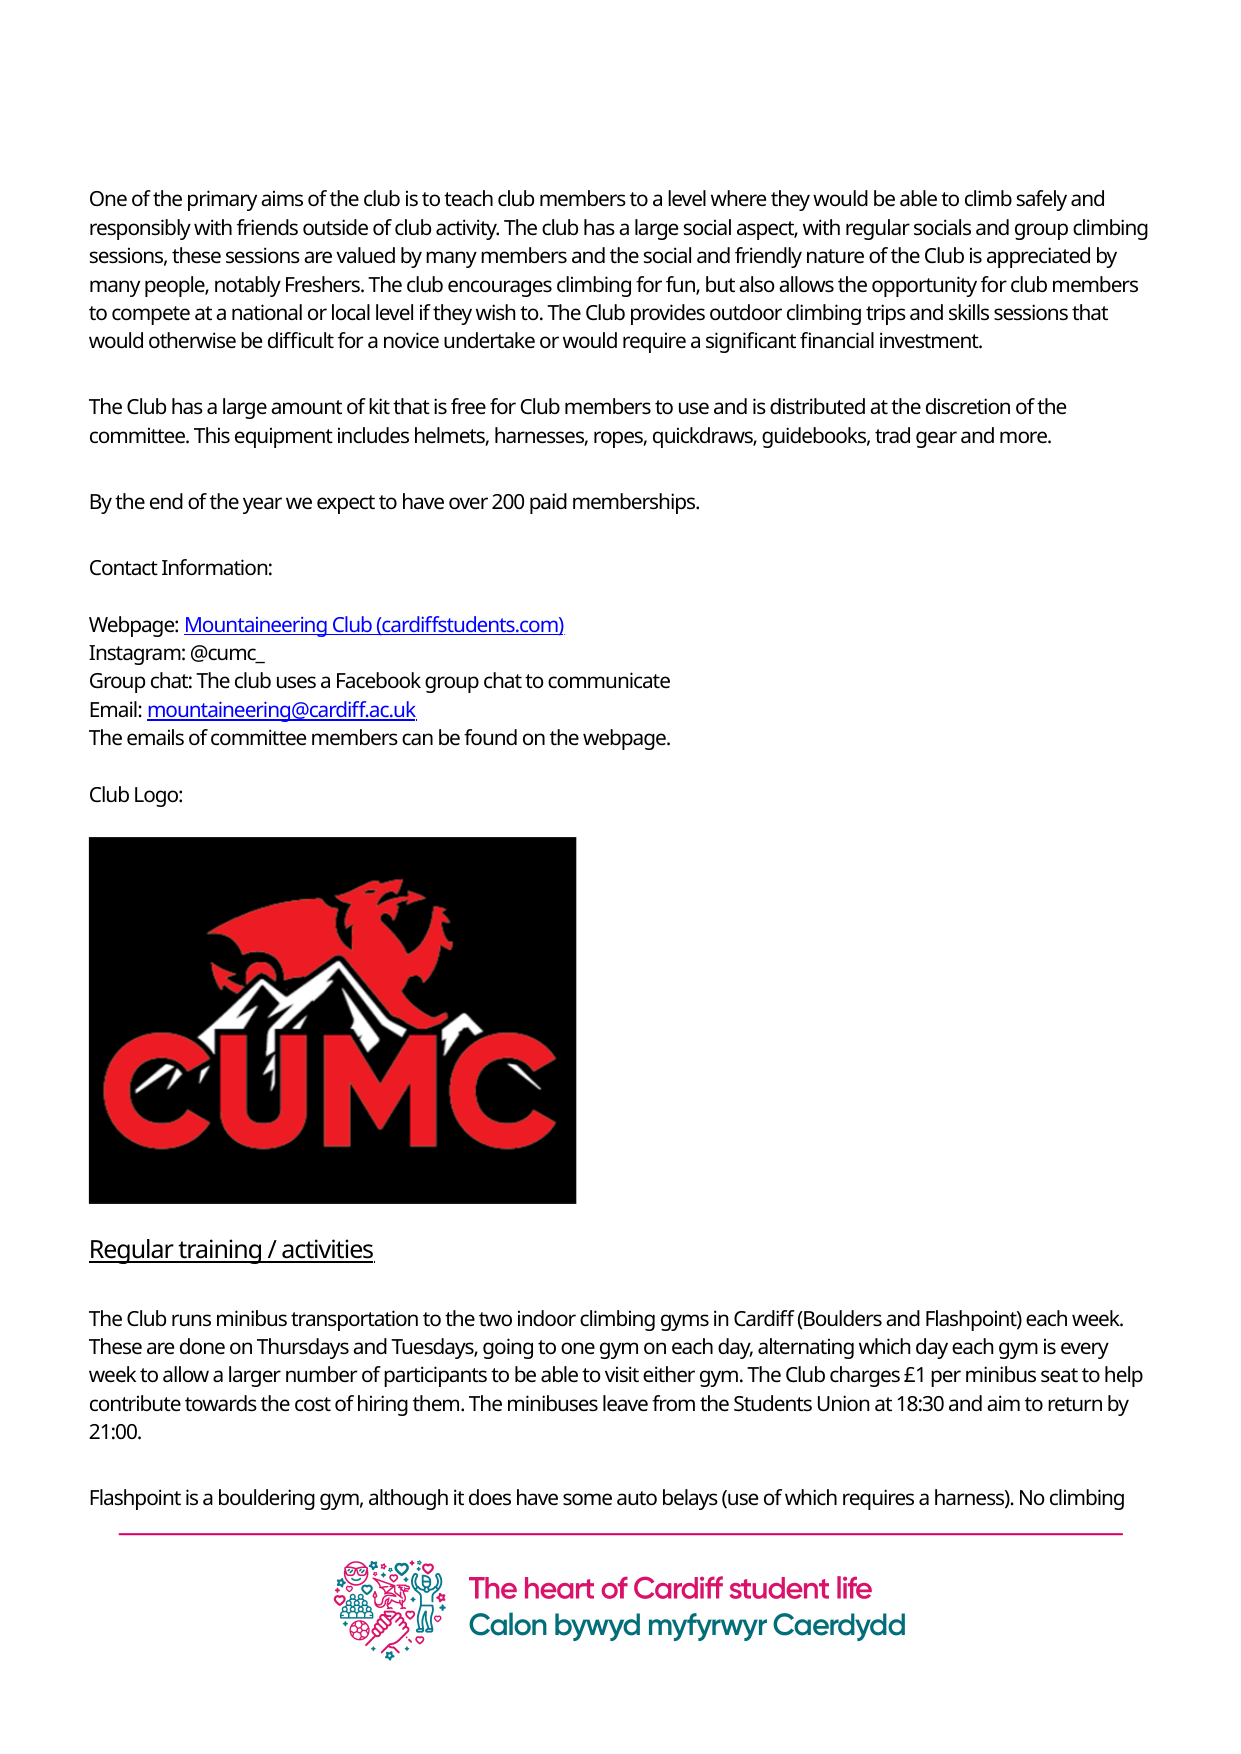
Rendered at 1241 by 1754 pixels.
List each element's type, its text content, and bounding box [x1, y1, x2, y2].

text Instagram: @cumc_ [89, 638, 1152, 667]
text Webpage: Mountaineering Club (cardiffstudents.com) [89, 610, 1152, 638]
text By the end of the year we expect to have over 200 paid memberships. [89, 487, 1152, 515]
text Email: mountaineering@cardiff.ac.uk [89, 695, 1152, 723]
picture [0, 0, 1241, 1754]
text Group chat: The club uses a Facebook group chat to communicate [89, 667, 1152, 695]
text Contact Information: [89, 553, 1152, 581]
text The Club has a large amount of kit that is free for Club members to use and is distributed at the discretion of the committee. This equipment includes helmets, harnesses, ropes, quickdraws, guidebooks, trad gear and more. [89, 392, 1152, 449]
text Regular training / activities [89, 1232, 1152, 1266]
text The emails of committee members can be found on the webpage. [89, 723, 1152, 752]
text The Club runs minibus transportation to the two indoor climbing gyms in Cardiff (Boulders and Flashpoint) each week. These are done on Thursdays and Tuesdays, going to one gym on each day, alternating which day each gym is every week to allow a larger number of participants to be able to visit either gym. The Club charges £1 per minibus seat to help contribute towards the cost of hiring them. The minibuses leave from the Students Union at 18:30 and aim to return by 21:00. [89, 1304, 1152, 1446]
text Club Logo: [89, 780, 1152, 809]
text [89, 184, 1152, 355]
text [89, 1483, 1152, 1512]
